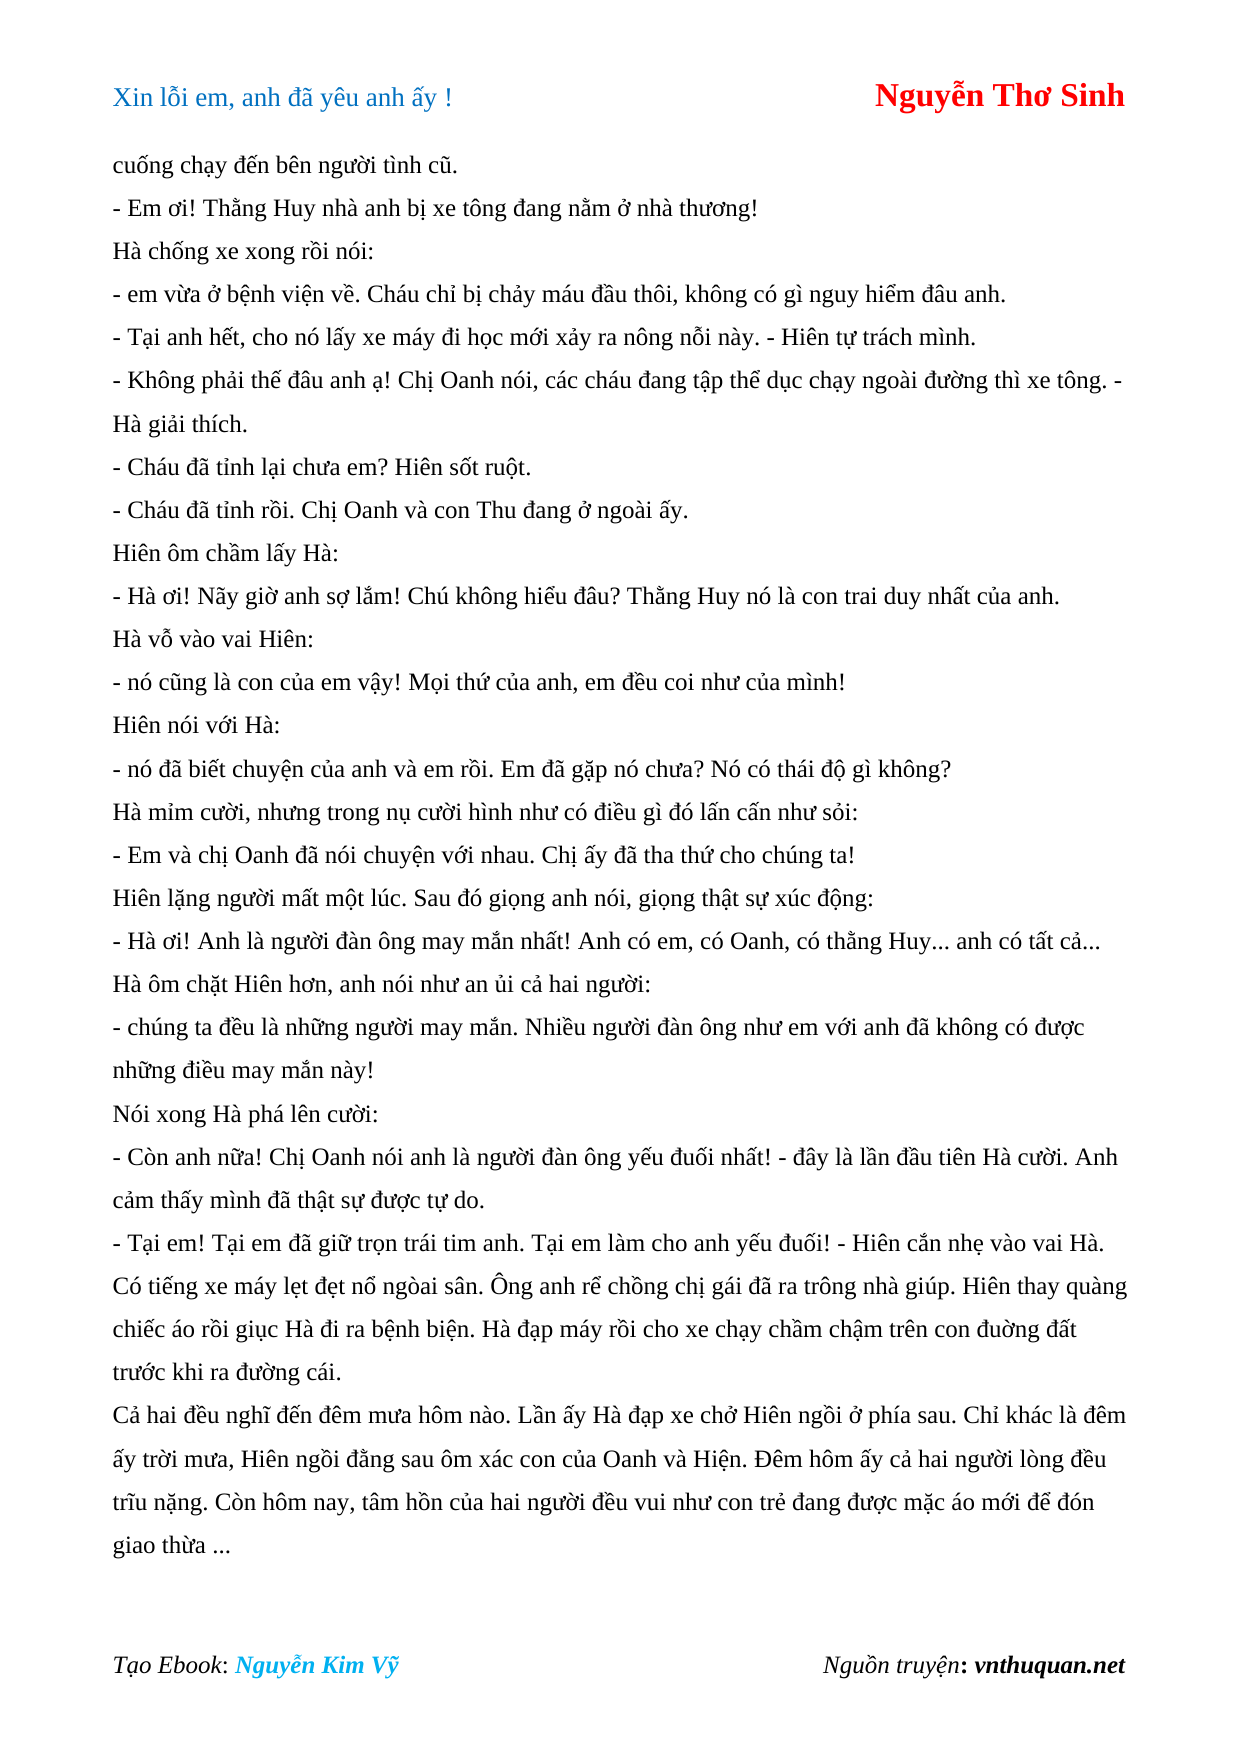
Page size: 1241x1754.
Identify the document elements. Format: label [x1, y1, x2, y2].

text [112, 150, 1128, 1559]
